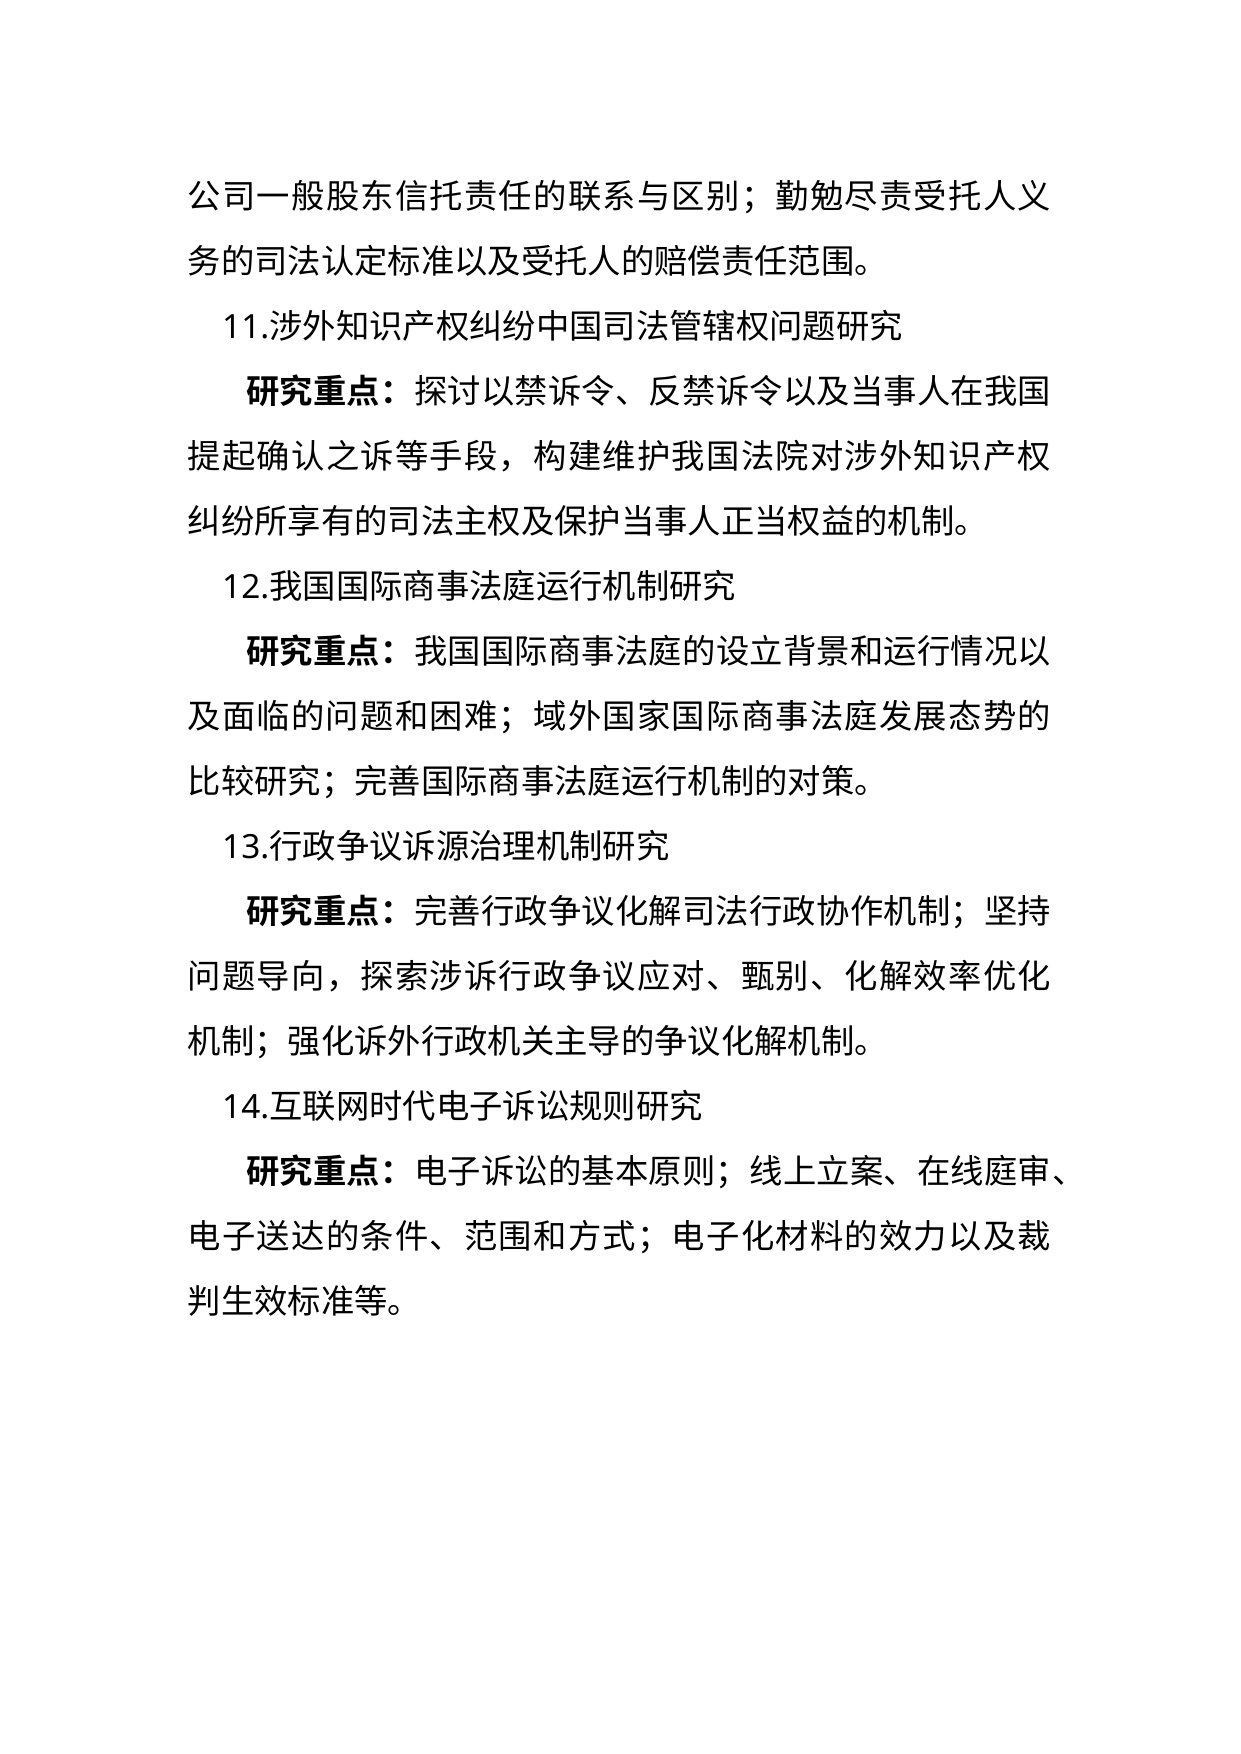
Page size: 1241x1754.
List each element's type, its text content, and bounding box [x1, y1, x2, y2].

list 12.我国国际商事法庭运行机制研究 [187, 552, 1053, 617]
list 11.涉外知识产权纠纷中国司法管辖权问题研究 [187, 292, 1053, 357]
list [187, 162, 1053, 292]
list 研究重点：我国国际商事法庭的设立背景和运行情况以及面临的问题和困难；域外国家国际商事法庭发展态势的比较研究；完善国际商事法庭运行机制的对策。 [187, 617, 1053, 812]
list 研究重点：电子诉讼的基本原则；线上立案、在线庭审、电子送达的条件、范围和方式；电子化材料的效力以及裁判生效标准等。 [187, 1137, 1053, 1332]
text 研究重点：完善行政争议化解司法行政协作机制；坚持问题导向，探索涉诉行政争议应对、甄别、化解效率优化机制；强化诉外行政机关主导的争议化解机制。 [187, 877, 1053, 1072]
list 研究重点：探讨以禁诉令、反禁诉令以及当事人在我国提起确认之诉等手段，构建维护我国法院对涉外知识产权纠纷所享有的司法主权及保护当事人正当权益的机制。 [187, 357, 1053, 552]
text 13.行政争议诉源治理机制研究 [187, 812, 1053, 877]
list 14.互联网时代电子诉讼规则研究 [187, 1072, 1053, 1137]
